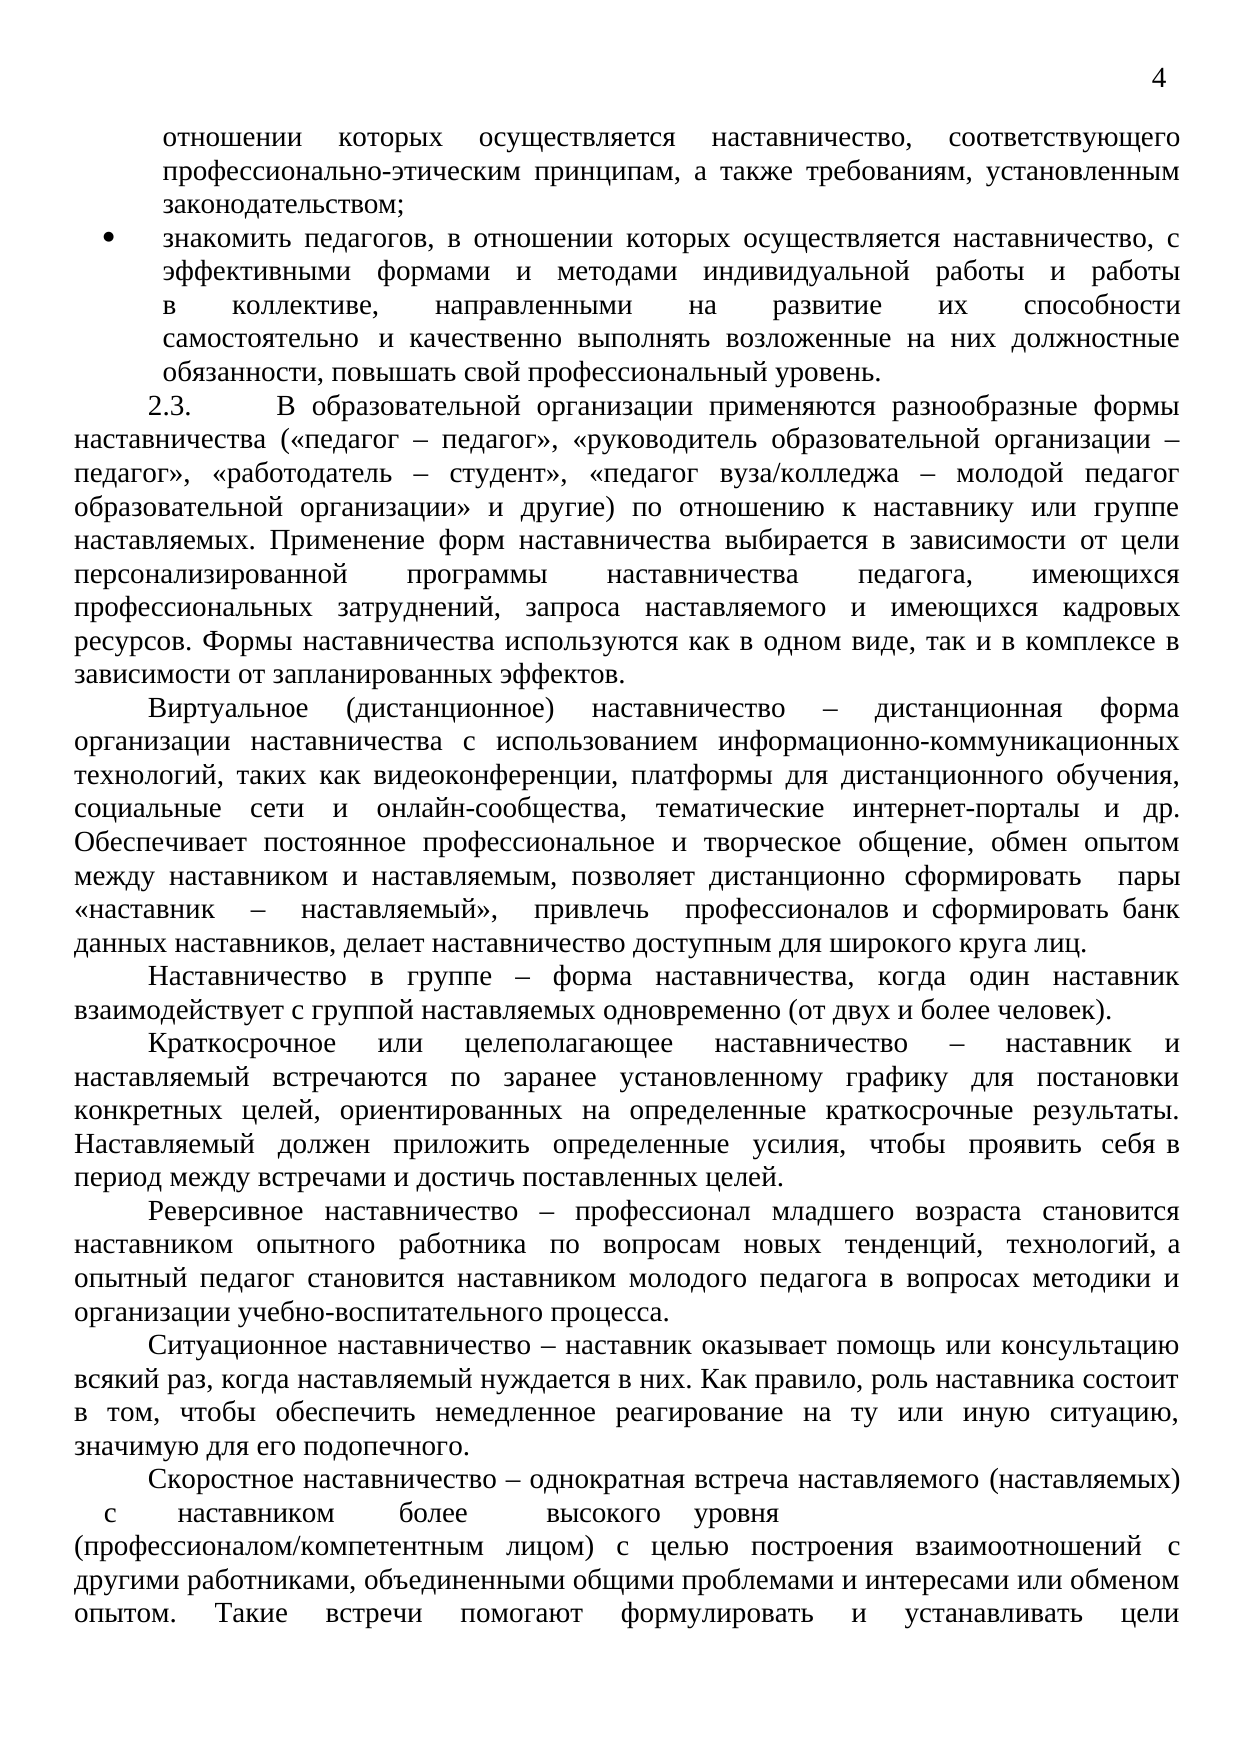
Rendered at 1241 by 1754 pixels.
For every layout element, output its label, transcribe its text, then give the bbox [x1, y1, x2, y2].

text Наставничество в группе – форма наставничества, когда один наставник взаимодействует с группой наставляемых одновременно (от двух и более человек). [74, 958, 1181, 1025]
list В образовательной организации применяются разнообразные формы наставничества («педагог – педагог», «руководитель образовательной организации – педагог», «работодатель – студент», «педагог вуза/колледжа – молодой педагог образовательной организации» и другие) по отношению к наставнику или группе наставляемых. Применение форм наставничества выбирается в зависимости от цели персонализированной программы наставничества педагога, имеющихся профессиональных затруднений, запроса наставляемого и имеющихся кадровых ресурсов. Формы наставничества используются как в одном виде, так и в комплексе в зависимости от запланированных эффектов. [74, 388, 1181, 690]
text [74, 1461, 1181, 1629]
list знакомить педагогов, в отношении которых осуществляется наставничество, с эффективными формами и методами индивидуальной работы и работы в коллективе, направленными на развитие их способности самостоятельно и качественно выполнять возложенные на них должностные обязанности, повышать свой профессиональный уровень. [103, 220, 1181, 388]
text Ситуационное наставничество – наставник оказывает помощь или консультацию всякий раз, когда наставляемый нуждается в них. Как правило, роль наставника состоит в том, чтобы обеспечить немедленное реагирование на ту или иную ситуацию, значимую для его подопечного. [74, 1327, 1181, 1461]
text Реверсивное наставничество – профессионал младшего возраста становится наставником опытного работника по вопросам новых тенденций, технологий, а опытный педагог становится наставником молодого педагога в вопросах методики и организации учебно-воспитательного процесса. [74, 1193, 1181, 1327]
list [103, 120, 1181, 220]
text Краткосрочное или целеполагающее наставничество – наставник и наставляемый встречаются по заранее установленному графику для постановки конкретных целей, ориентированных на определенные краткосрочные результаты. Наставляемый должен приложить определенные усилия, чтобы проявить себя в период между встречами и достичь поставленных целей. [74, 1025, 1181, 1193]
text Виртуальное (дистанционное) наставничество – дистанционная форма организации наставничества с использованием информационно-коммуникационных технологий, таких как видеоконференции, платформы для дистанционного обучения, социальные сети и онлайн-сообщества, тематические интернет-порталы и др. Обеспечивает постоянное профессиональное и творческое общение, обмен опытом между наставником и наставляемым, позволяет дистанционно сформировать пары «наставник – наставляемый», привлечь профессионалов и сформировать банк данных наставников, делает наставничество доступным для широкого круга лиц. [74, 690, 1181, 958]
